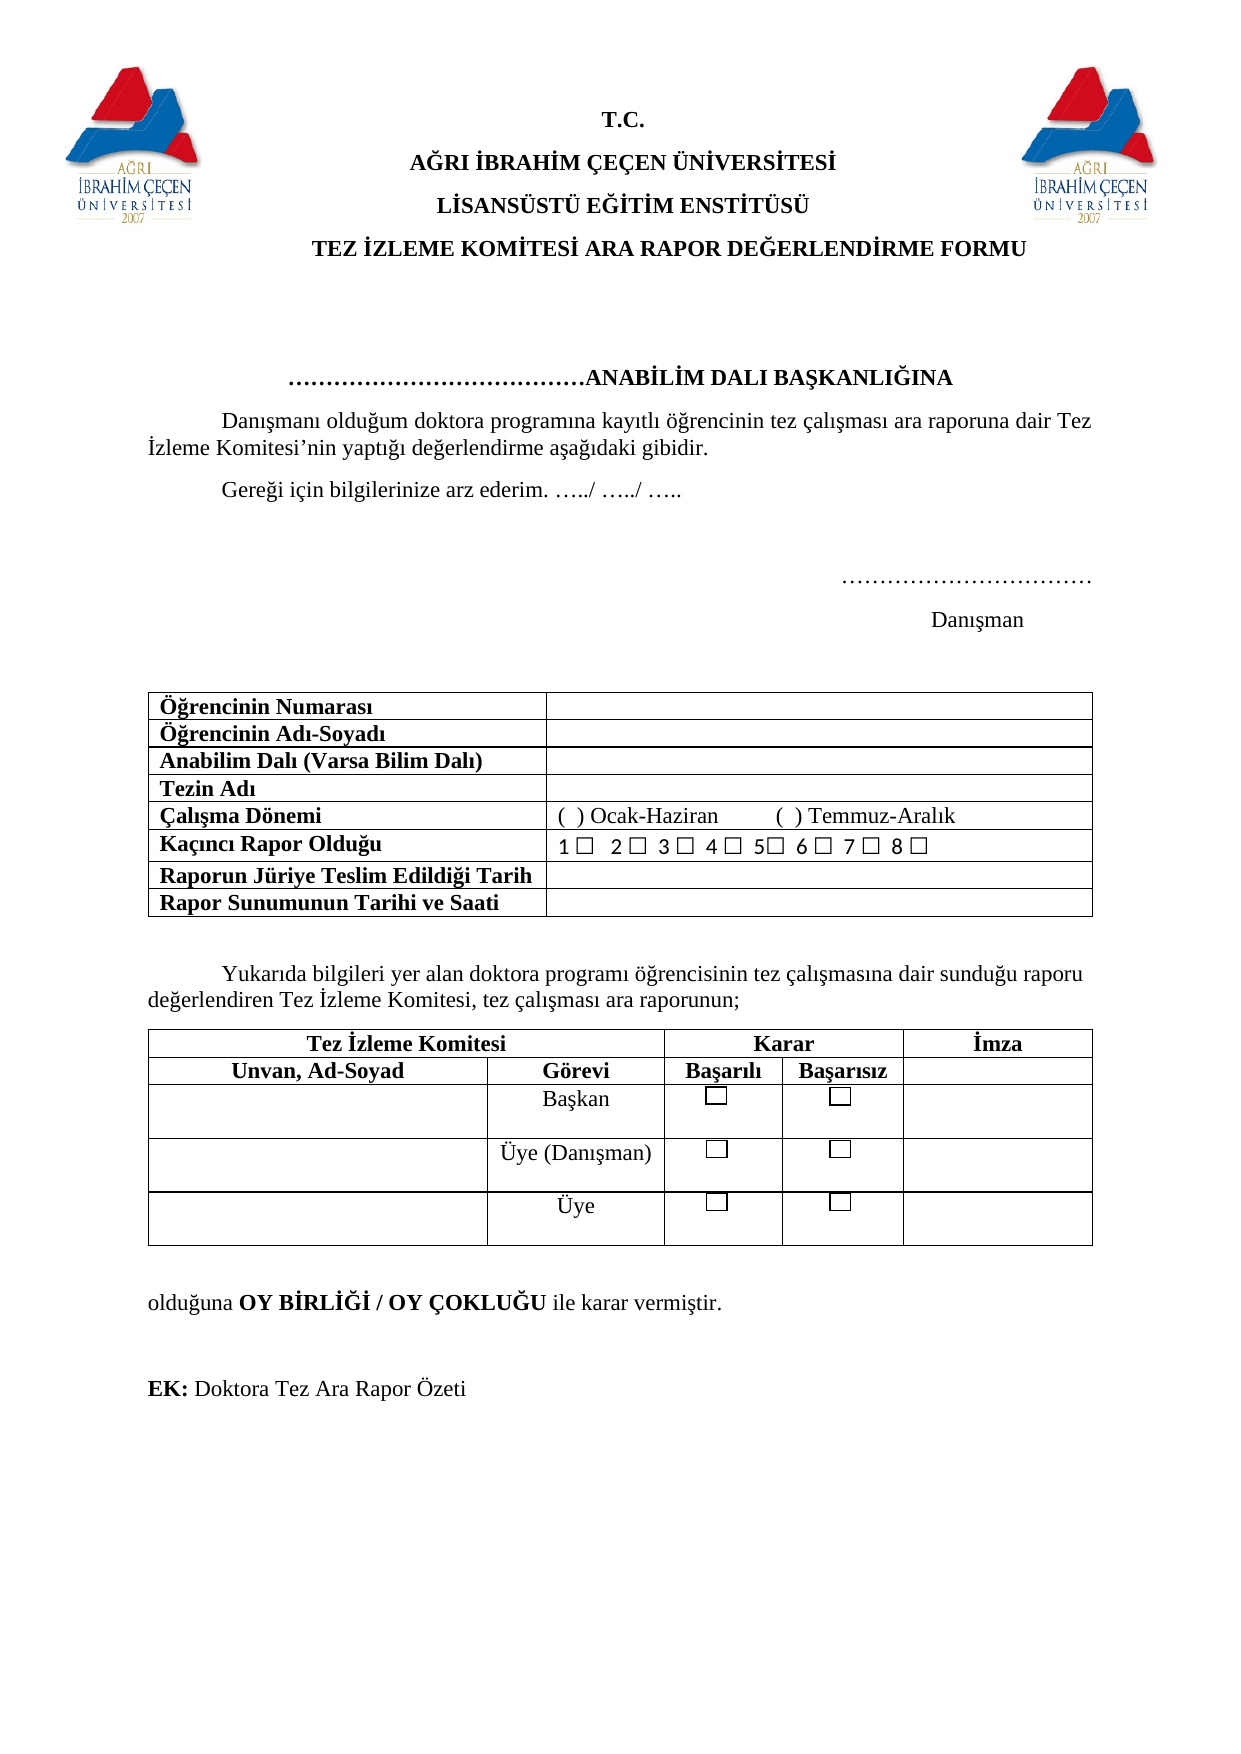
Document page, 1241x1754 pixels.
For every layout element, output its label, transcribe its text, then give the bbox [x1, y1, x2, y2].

text EK: Doktora Tez Ara Rapor Özeti [148, 1375, 1093, 1402]
table_cell Başarılı [665, 1058, 782, 1084]
table_header İmza [904, 1030, 1092, 1057]
table_cell [904, 1193, 1092, 1245]
text Danışmanı olduğum doktora programına kayıtlı öğrencinin tez çalışması ara raporuna dair Tez İzleme Komitesi’nin yaptığı değerlendirme aşağıdaki gibidir. [148, 407, 1093, 460]
table_cell [547, 748, 1092, 774]
table_cell [149, 1139, 487, 1191]
text T.C. [227, 106, 1017, 132]
table_cell 1 2 3 4 5 6 7 8 [547, 830, 1092, 861]
table_cell Başkan [488, 1085, 664, 1138]
text Danışman [811, 606, 1093, 632]
table_cell [665, 1085, 782, 1138]
picture [1017, 59, 1183, 232]
table_cell [904, 1139, 1092, 1191]
table_cell Rapor Sunumunun Tarihi ve Saati [149, 889, 546, 916]
table_cell Görevi [488, 1058, 664, 1084]
table_cell [783, 1085, 903, 1138]
text Gereği için bilgilerinize arz ederim. …../ …../ ….. [148, 477, 1093, 503]
table_header Karar [665, 1030, 903, 1057]
table_cell [547, 862, 1092, 888]
table_header [547, 693, 1092, 719]
table_cell Üye (Danışman) [488, 1139, 664, 1191]
table_cell Öğrencinin Adı-Soyadı [149, 720, 546, 746]
table_cell [783, 1139, 903, 1191]
table_cell [547, 889, 1092, 916]
table_cell [665, 1193, 782, 1245]
table_cell Başarısız [783, 1058, 903, 1084]
table_cell [149, 1085, 487, 1138]
table_cell [547, 775, 1092, 801]
table_cell [665, 1139, 782, 1191]
table_cell Üye [488, 1193, 664, 1245]
text Yukarıda bilgileri yer alan doktora programı öğrencisinin tez çalışmasına dair sunduğu raporu değerlendiren Tez İzleme Komitesi, tez çalışması ara raporunun; [148, 960, 1093, 1012]
text …………………………… [148, 563, 1093, 589]
text LİSANSÜSTÜ EĞİTİM ENSTİTÜSÜ [227, 192, 1017, 218]
table_header Öğrencinin Numarası [149, 693, 546, 719]
table_cell [783, 1193, 903, 1245]
text AĞRI İBRAHİM ÇEÇEN ÜNİVERSİTESİ [227, 149, 1017, 175]
table_cell [904, 1058, 1092, 1084]
table_cell Çalışma Dönemi [149, 802, 546, 829]
table_cell ( ) Ocak-Haziran ( ) Temmuz-Aralık [547, 802, 1092, 829]
table_header Tez İzleme Komitesi [149, 1030, 664, 1057]
table_cell Anabilim Dalı (Varsa Bilim Dalı) [149, 748, 546, 774]
text …………………………………ANABİLİM DALI BAŞKANLIĞINA [148, 364, 1093, 391]
text TEZ İZLEME KOMİTESİ ARA RAPOR DEĞERLENDİRME FORMU [148, 235, 1093, 261]
table_cell [149, 1193, 487, 1245]
table_cell Kaçıncı Rapor Olduğu [149, 830, 546, 861]
table_cell Tezin Adı [149, 775, 546, 801]
picture [61, 59, 227, 232]
table_cell [547, 720, 1092, 746]
table_cell [904, 1085, 1092, 1138]
table_cell Unvan, Ad-Soyad [149, 1058, 487, 1084]
table_cell Raporun Jüriye Teslim Edildiği Tarih [149, 862, 546, 888]
text olduğuna OY BİRLİĞİ / OY ÇOKLUĞU ile karar vermiştir. [148, 1289, 1093, 1316]
